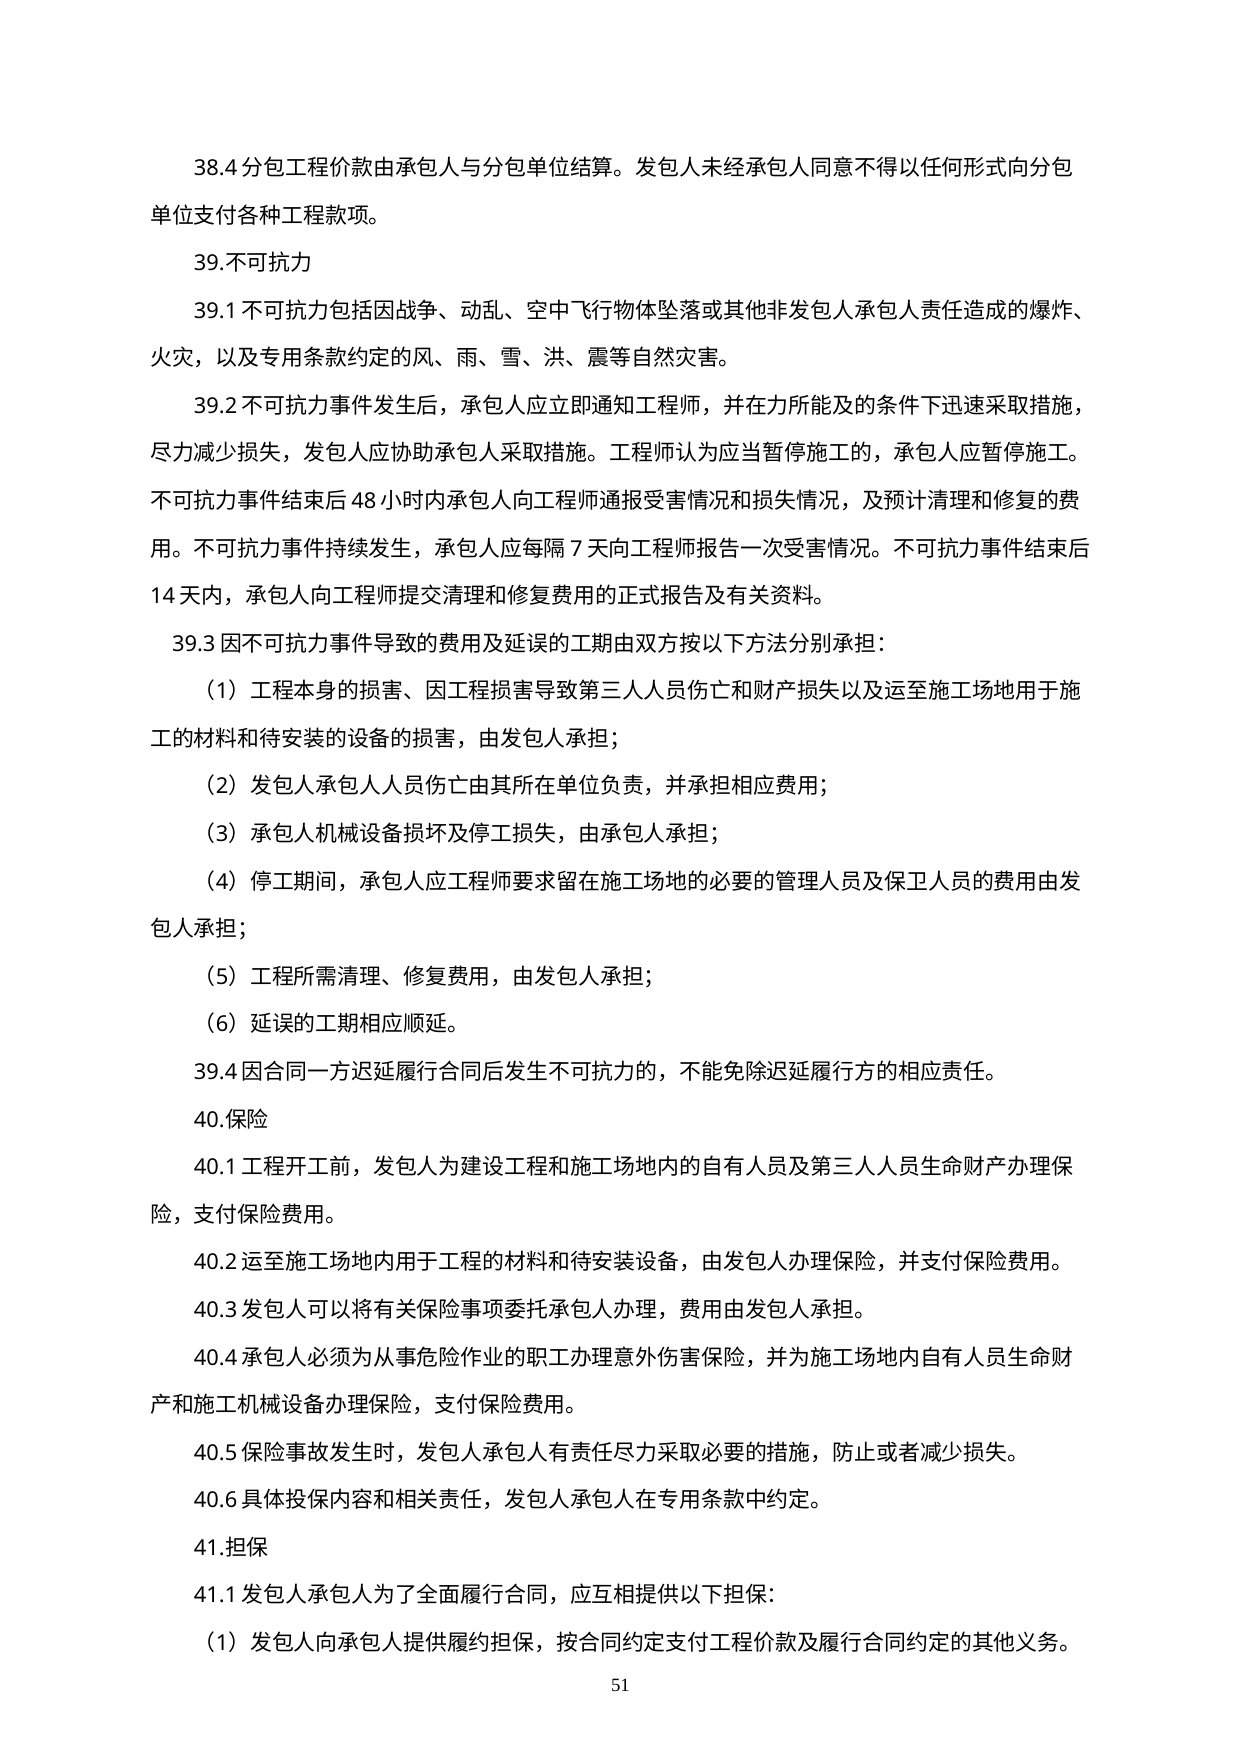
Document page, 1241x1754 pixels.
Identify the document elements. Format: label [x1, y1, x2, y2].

text [150, 150, 1090, 1657]
